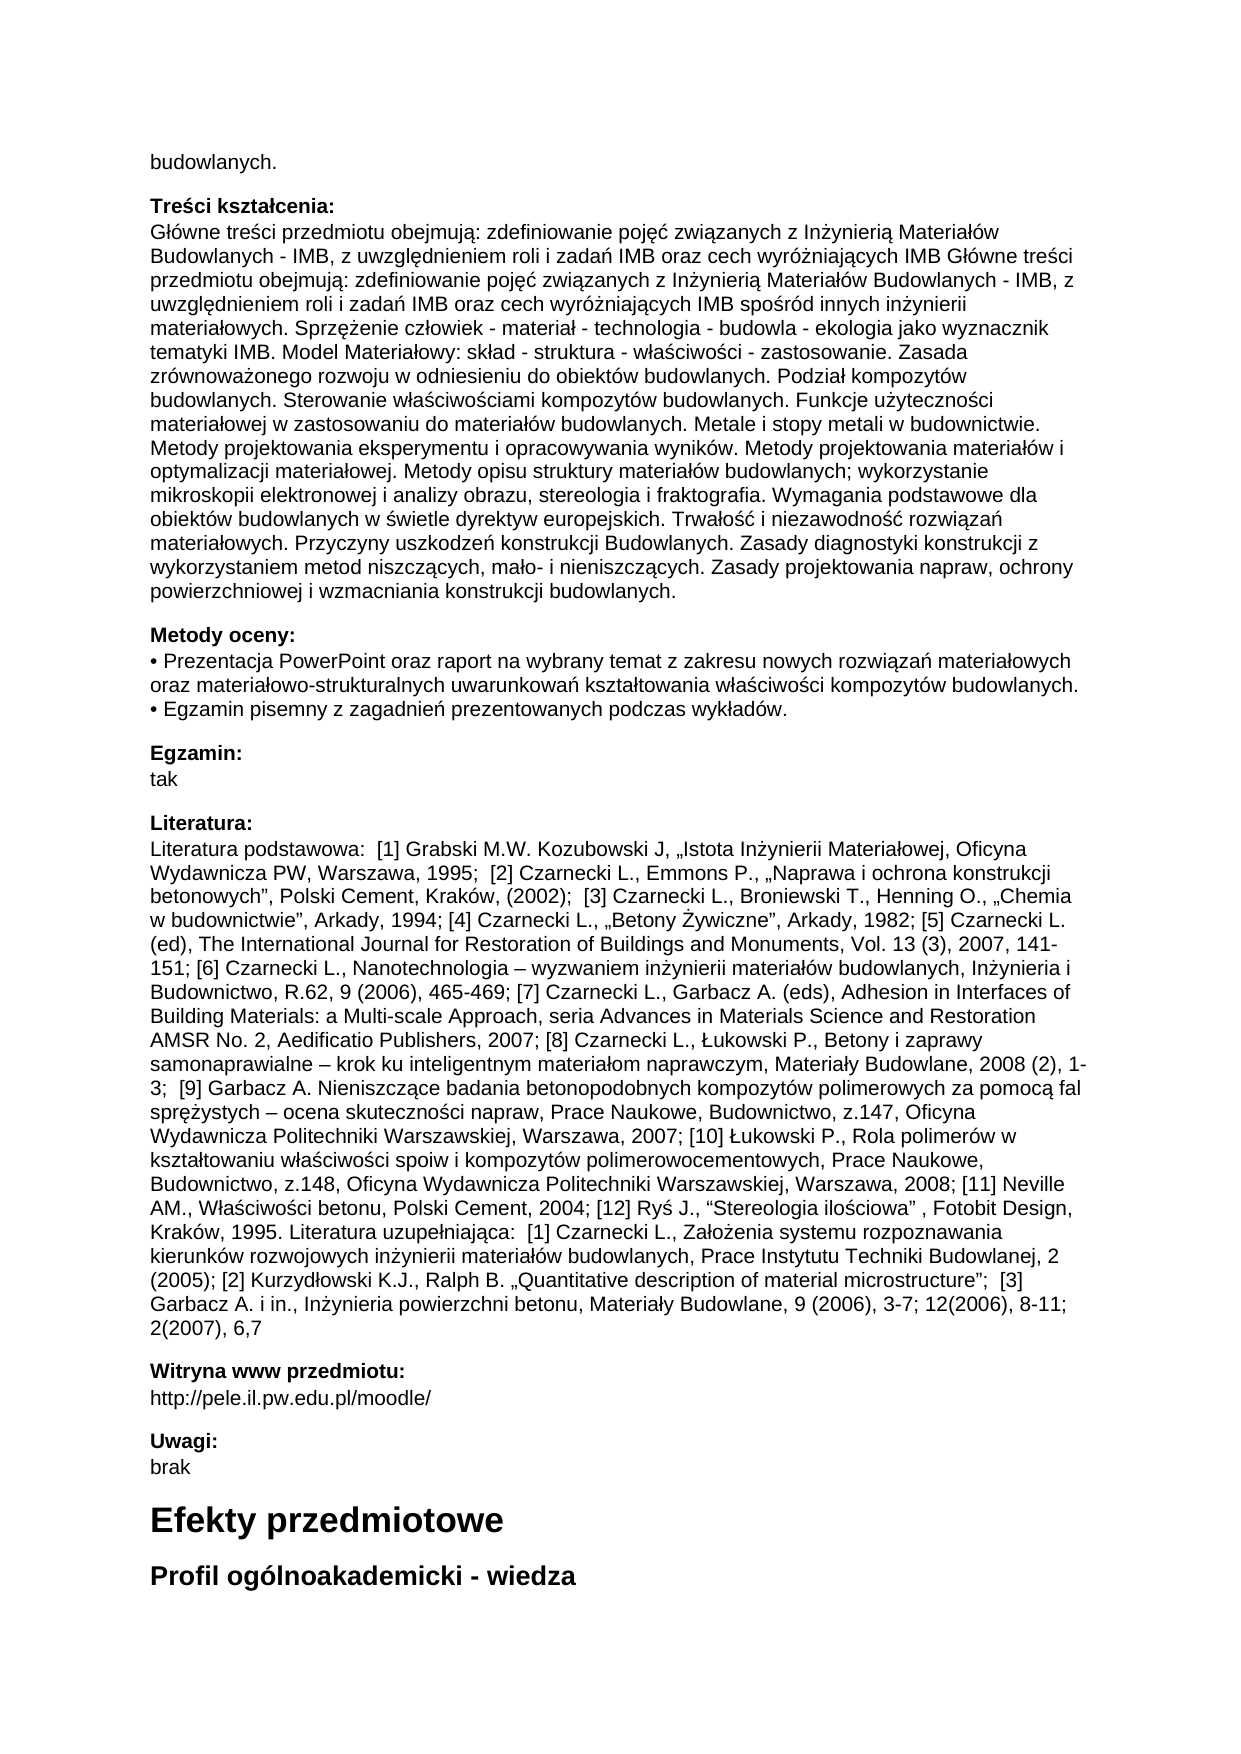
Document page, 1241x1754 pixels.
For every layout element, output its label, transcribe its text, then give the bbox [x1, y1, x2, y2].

text tak [150, 767, 1090, 791]
text Egzamin: [150, 741, 1090, 764]
subtitle Profil ogólnoakademicki - wiedza [150, 1559, 1090, 1591]
text Witryna www przedmiotu: [150, 1359, 1090, 1383]
text http://pele.il.pw.edu.pl/moodle/ [150, 1385, 1090, 1409]
text Literatura: [150, 810, 1090, 834]
subtitle Efekty przedmiotowe [150, 1499, 1090, 1540]
text Główne treści przedmiotu obejmują: zdefiniowanie pojęć związanych z Inżynierią Materiałów Budowlanych - IMB, z uwzględnieniem roli i zadań IMB oraz cech wyróżniających IMB Główne treści przedmiotu obejmują: zdefiniowanie pojęć związanych z Inżynierią Materiałów Budowlanych - IMB, z uwzględnieniem roli i zadań IMB oraz cech wyróżniających IMB spośród innych inżynierii materiałowych. Sprzężenie człowiek - materiał - technologia - budowla - ekologia jako wyznacznik tematyki IMB. Model Materiałowy: skład - struktura - właściwości - zastosowanie. Zasada zrównoważonego rozwoju w odniesieniu do obiektów budowlanych. Podział kompozytów budowlanych. Sterowanie właściwościami kompozytów budowlanych. Funkcje użyteczności materiałowej w zastosowaniu do materiałów budowlanych. Metale i stopy metali w budownictwie. Metody projektowania eksperymentu i opracowywania wyników. Metody projektowania materiałów i optymalizacji materiałowej. Metody opisu struktury materiałów budowlanych; wykorzystanie mikroskopii elektronowej i analizy obrazu, stereologia i fraktografia. Wymagania podstawowe dla obiektów budowlanych w świetle dyrektyw europejskich. Trwałość i niezawodność rozwiązań materiałowych. Przyczyny uszkodzeń konstrukcji Budowlanych. Zasady diagnostyki konstrukcji z wykorzystaniem metod niszczących, mało- i nieniszczących. Zasady projektowania napraw, ochrony powierzchniowej i wzmacniania konstrukcji budowlanych. [150, 220, 1090, 603]
text Metody oceny: [150, 623, 1090, 647]
text Treści kształcenia: [150, 194, 1090, 218]
text • Prezentacja PowerPoint oraz raport na wybrany temat z zakresu nowych rozwiązań materiałowych oraz materiałowo-strukturalnych uwarunkowań kształtowania właściwości kompozytów budowlanych. • Egzamin pisemny z zagadnień prezentowanych podczas wykładów. [150, 649, 1090, 721]
text Literatura podstawowa: [1] Grabski M.W. Kozubowski J, „Istota Inżynierii Materiałowej, Oficyna Wydawnicza PW, Warszawa, 1995; [2] Czarnecki L., Emmons P., „Naprawa i ochrona konstrukcji betonowych”, Polski Cement, Kraków, (2002); [3] Czarnecki L., Broniewski T., Henning O., „Chemia w budownictwie”, Arkady, 1994; [4] Czarnecki L., „Betony Żywiczne”, Arkady, 1982; [5] Czarnecki L. (ed), The International Journal for Restoration of Buildings and Monuments, Vol. 13 (3), 2007, 141-151; [6] Czarnecki L., Nanotechnologia – wyzwaniem inżynierii materiałów budowlanych, Inżynieria i Budownictwo, R.62, 9 (2006), 465-469; [7] Czarnecki L., Garbacz A. (eds), Adhesion in Interfaces of Building Materials: a Multi-scale Approach, seria Advances in Materials Science and Restoration AMSR No. 2, Aedificatio Publishers, 2007; [8] Czarnecki L., Łukowski P., Betony i zaprawy samonaprawialne – krok ku inteligentnym materiałom naprawczym, Materiały Budowlane, 2008 (2), 1-3; [9] Garbacz A. Nieniszczące badania betonopodobnych kompozytów polimerowych za pomocą fal sprężystych – ocena skuteczności napraw, Prace Naukowe, Budownictwo, z.147, Oficyna Wydawnicza Politechniki Warszawskiej, Warszawa, 2007; [10] Łukowski P., Rola polimerów w kształtowaniu właściwości spoiw i kompozytów polimerowocementowych, Prace Naukowe, Budownictwo, z.148, Oficyna Wydawnicza Politechniki Warszawskiej, Warszawa, 2008; [11] Neville AM., Właściwości betonu, Polski Cement, 2004; [12] Ryś J., “Stereologia ilościowa” , Fotobit Design, Kraków, 1995. Literatura uzupełniająca: [1] Czarnecki L., Założenia systemu rozpoznawania kierunków rozwojowych inżynierii materiałów budowlanych, Prace Instytutu Techniki Budowlanej, 2 (2005); [2] Kurzydłowski K.J., Ralph B. „Quantitative description of material microstructure”; [3] Garbacz A. i in., Inżynieria powierzchni betonu, Materiały Budowlane, 9 (2006), 3-7; 12(2006), 8-11; 2(2007), 6,7 [150, 836, 1090, 1339]
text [150, 150, 1090, 174]
text Uwagi: [150, 1429, 1090, 1453]
text brak [150, 1455, 1090, 1479]
